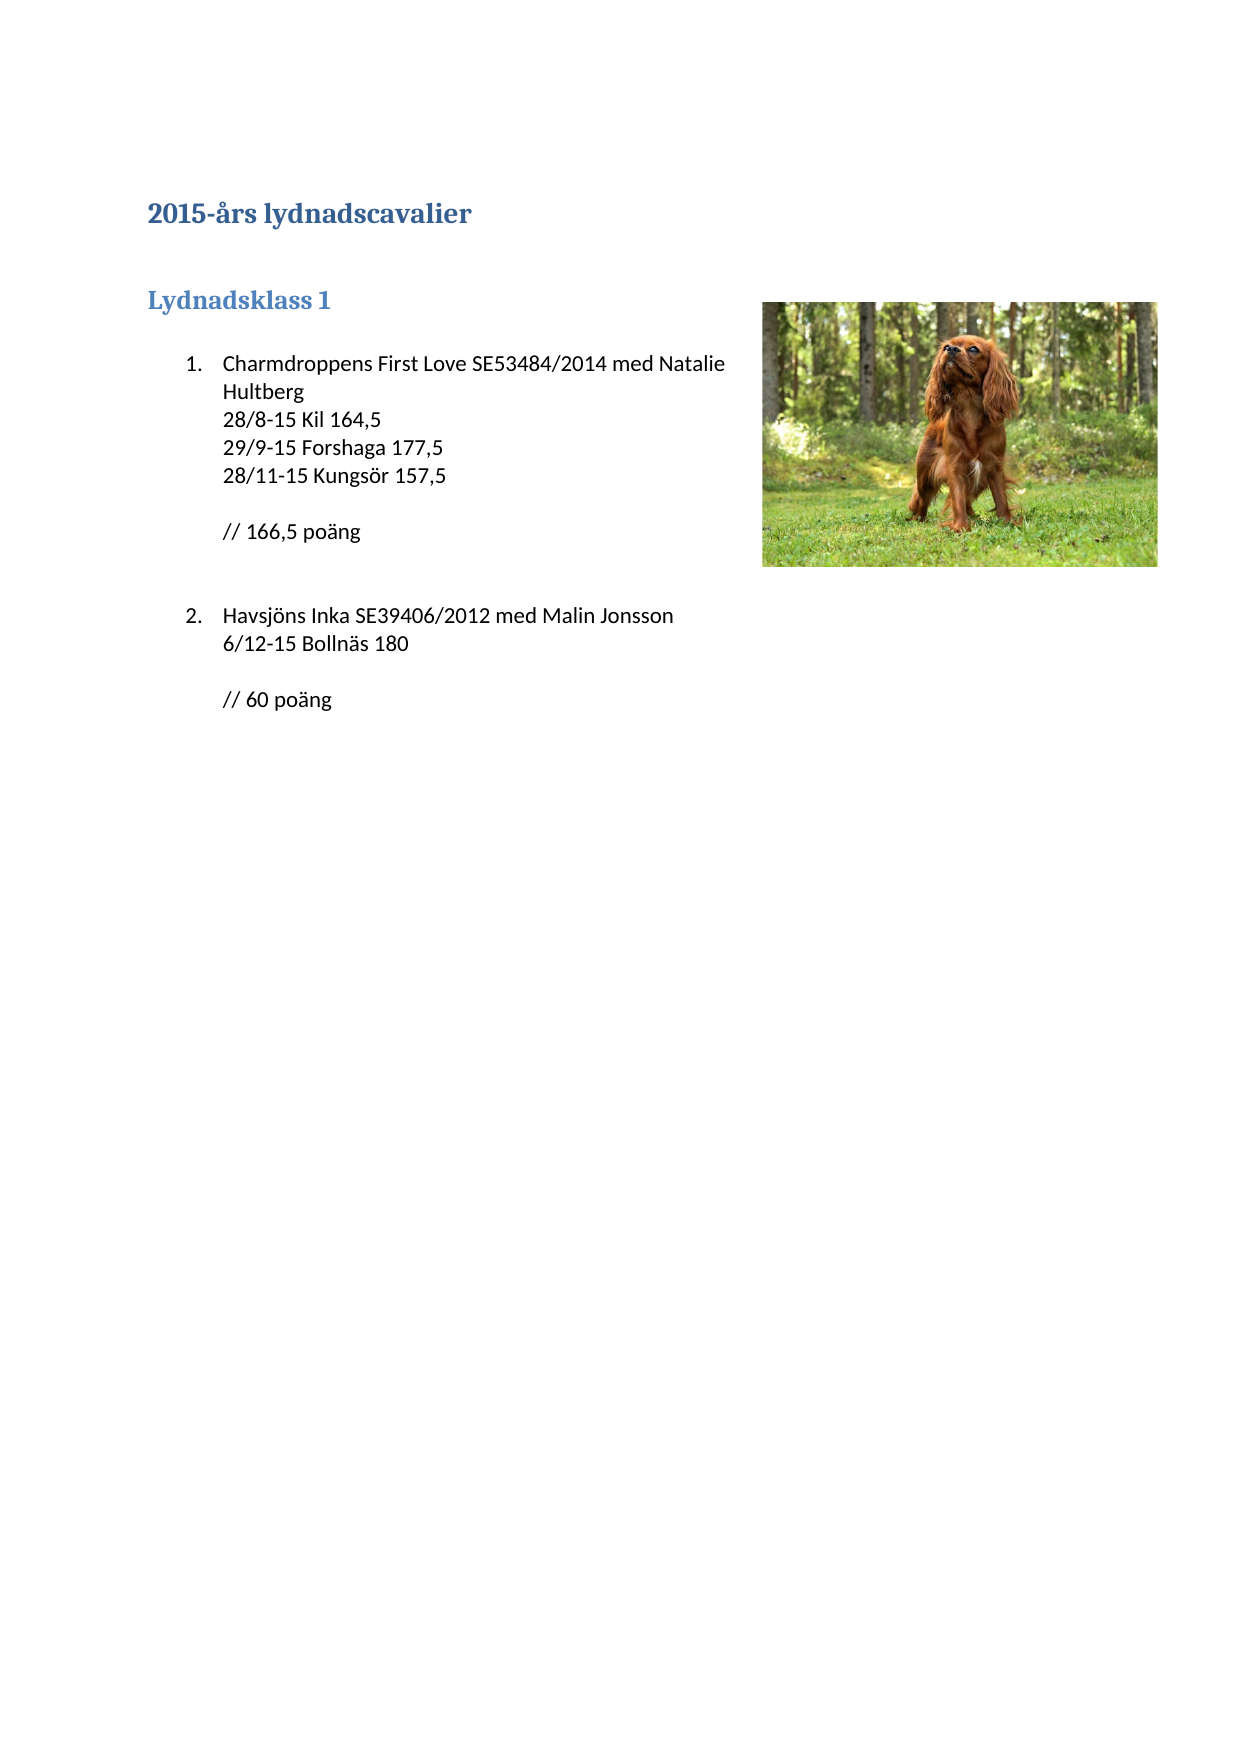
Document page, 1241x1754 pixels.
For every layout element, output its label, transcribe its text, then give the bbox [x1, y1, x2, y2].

list Havsjöns Inka SE39406/2012 med Malin Jonsson [185, 601, 1093, 629]
text 6/12-15 Bollnäs 180 [148, 629, 1093, 657]
list Charmdroppens First Love SE53484/2014 med Natalie Hultberg [185, 349, 760, 405]
text 28/8-15 Kil 164,5 29/9-15 Forshaga 177,5 28/11-15 Kungsör 157,5 [223, 405, 760, 489]
subtitle Lydnadsklass 1 [148, 285, 1093, 316]
text // 60 poäng [148, 685, 1093, 713]
subtitle 2015-års lydnadscavalier [148, 198, 1093, 231]
picture [760, 302, 1158, 565]
text // 166,5 poäng [148, 517, 760, 545]
